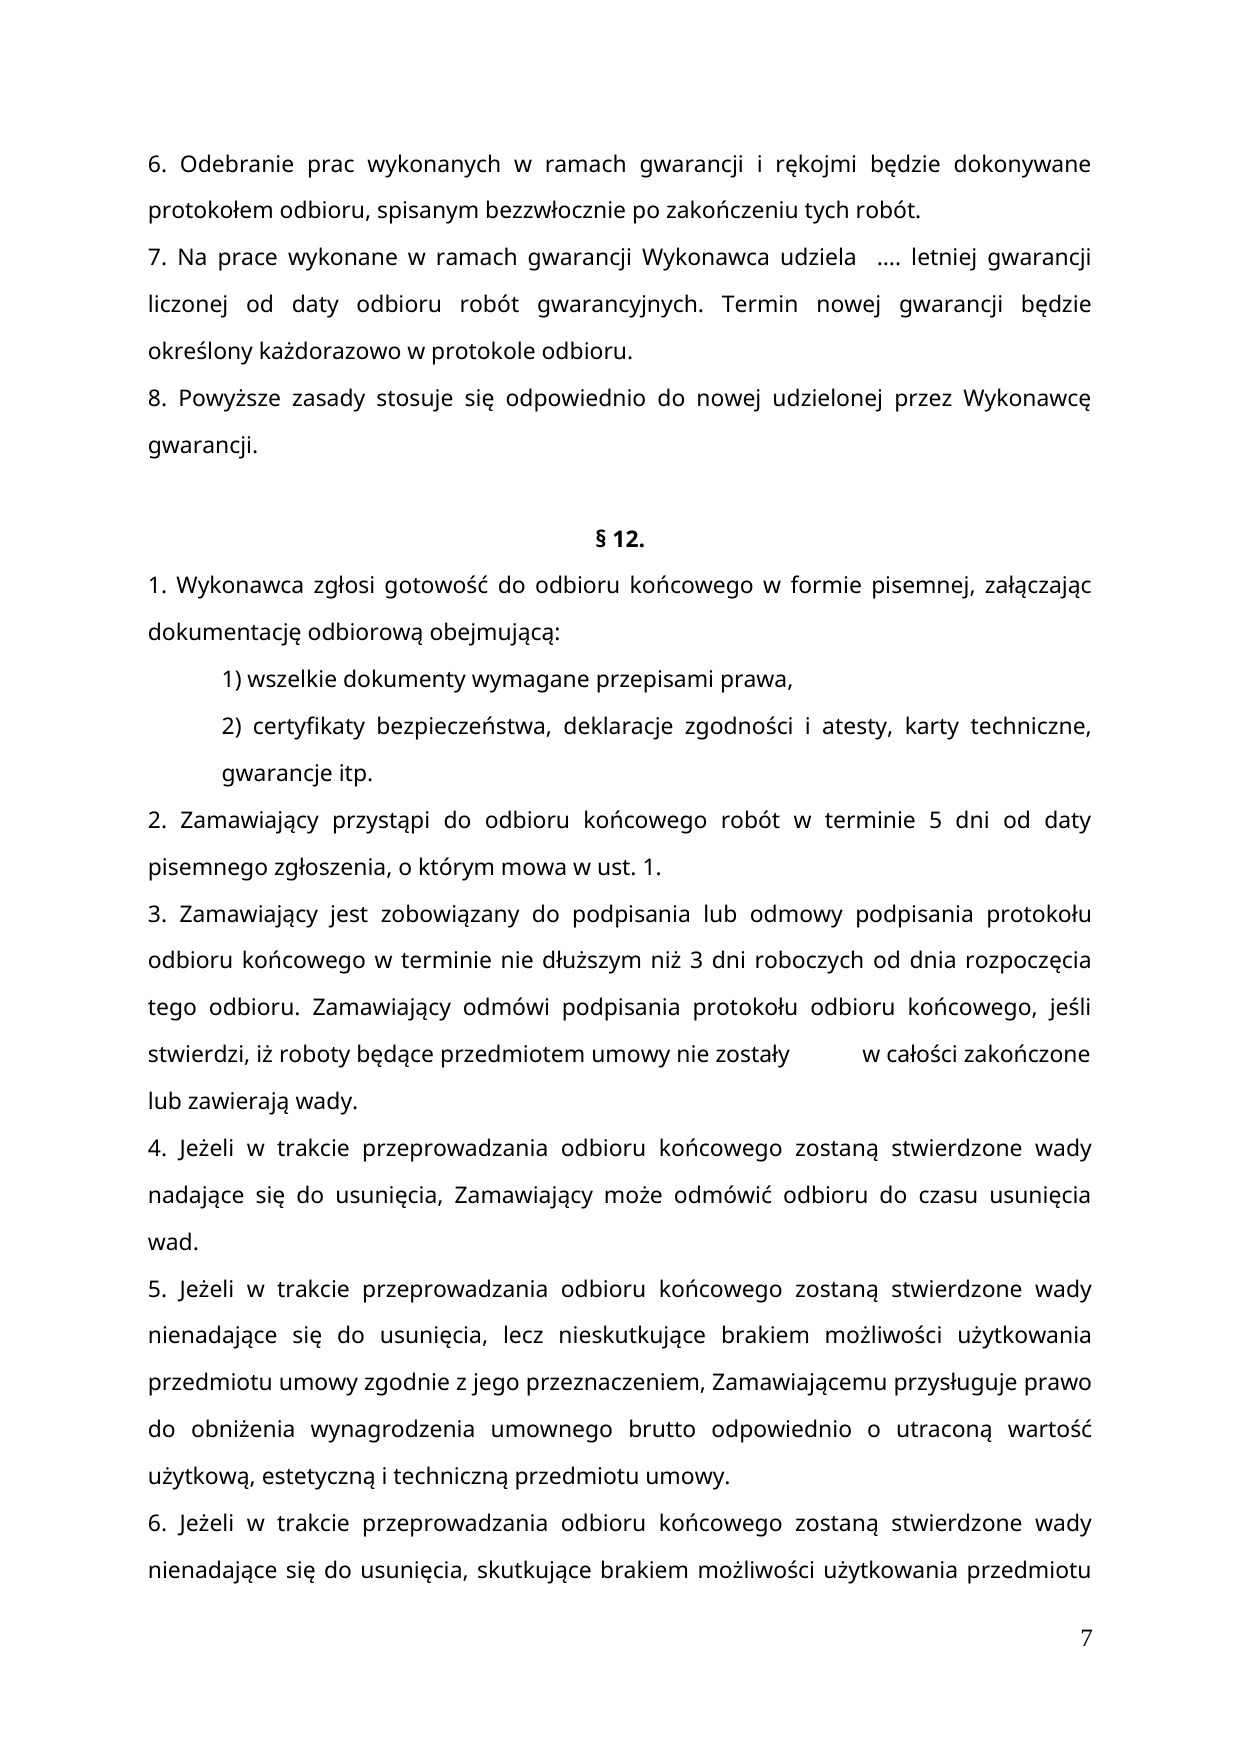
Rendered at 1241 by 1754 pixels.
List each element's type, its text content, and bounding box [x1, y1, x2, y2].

text 2. Zamawiający przystąpi do odbioru końcowego robót w terminie 5 dni od daty pisemnego zgłoszenia, o którym mowa w ust. 1. [148, 804, 1093, 882]
text 5. Jeżeli w trakcie przeprowadzania odbioru końcowego zostaną stwierdzone wady nienadające się do usunięcia, lecz nieskutkujące brakiem możliwości użytkowania przedmiotu umowy zgodnie z jego przeznaczeniem, Zamawiającemu przysługuje prawo do obniżenia wynagrodzenia umownego brutto odpowiednio o utraconą wartość użytkową, estetyczną i techniczną przedmiotu umowy. [148, 1273, 1093, 1491]
text 2) certyfikaty bezpieczeństwa, deklaracje zgodności i atesty, karty techniczne, gwarancje itp. [221, 710, 1093, 788]
text § 12. [148, 523, 1093, 554]
text 8. Powyższe zasady stosuje się odpowiednio do nowej udzielonej przez Wykonawcę gwarancji. [148, 382, 1093, 460]
text 1) wszelkie dokumenty wymagane przepisami prawa, [221, 663, 1093, 694]
text 1. Wykonawca zgłosi gotowość do odbioru końcowego w formie pisemnej, załączając dokumentację odbiorową obejmującą: [148, 569, 1093, 648]
text 4. Jeżeli w trakcie przeprowadzania odbioru końcowego zostaną stwierdzone wady nadające się do usunięcia, Zamawiający może odmówić odbioru do czasu usunięcia wad. [148, 1132, 1093, 1257]
text 7. Na prace wykonane w ramach gwarancji Wykonawca udziela …. letniej gwarancji liczonej od daty odbioru robót gwarancyjnych. Termin nowej gwarancji będzie określony każdorazowo w protokole odbioru. [148, 241, 1093, 366]
text 6. Odebranie prac wykonanych w ramach gwarancji i rękojmi będzie dokonywane protokołem odbioru, spisanym bezzwłocznie po zakończeniu tych robót. [148, 148, 1093, 226]
text 3. Zamawiający jest zobowiązany do podpisania lub odmowy podpisania protokołu odbioru końcowego w terminie nie dłuższym niż 3 dni roboczych od dnia rozpoczęcia tego odbioru. Zamawiający odmówi podpisania protokołu odbioru końcowego, jeśli stwierdzi, iż roboty będące przedmiotem umowy nie zostały w całości zakończone lub zawierają wady. [148, 898, 1093, 1116]
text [148, 1507, 1093, 1585]
